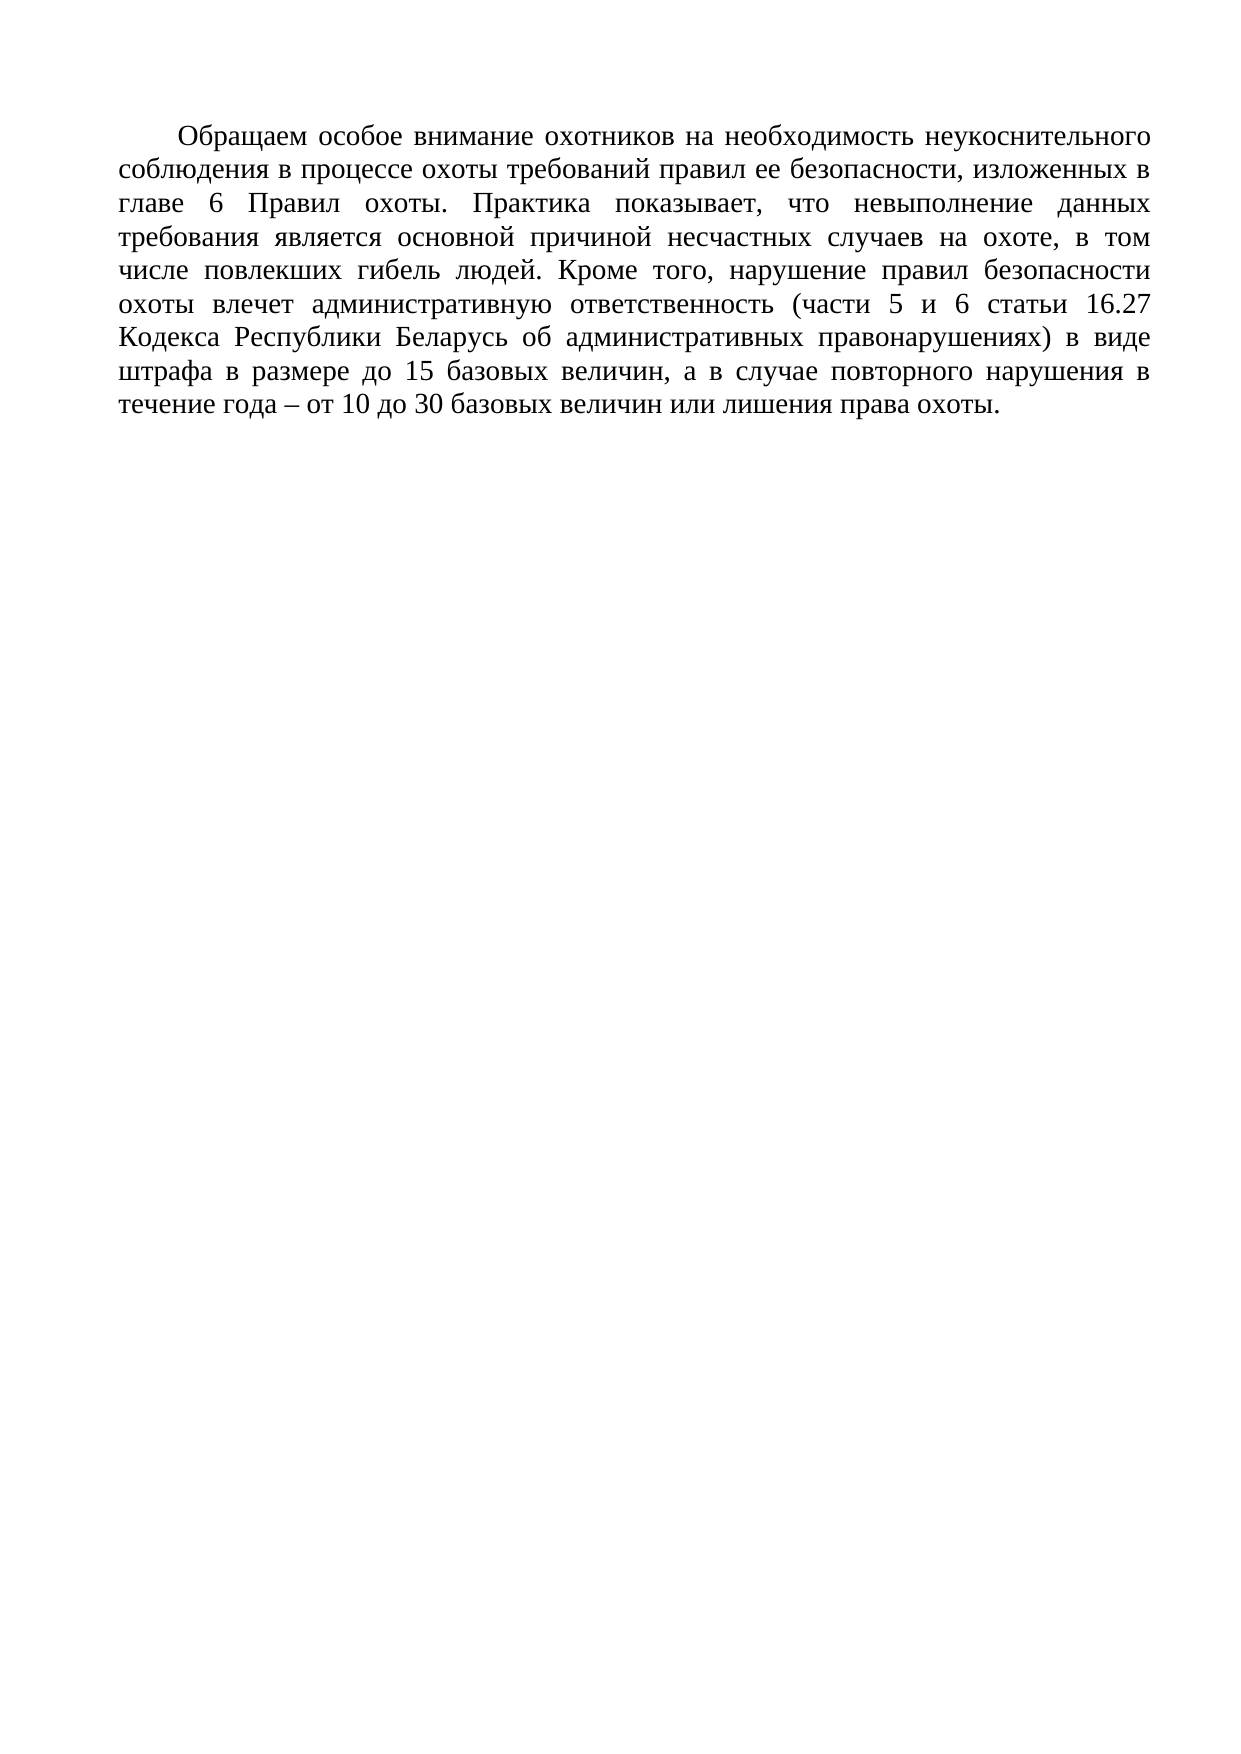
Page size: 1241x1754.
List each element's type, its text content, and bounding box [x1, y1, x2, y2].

text Обращаем особое внимание охотников на необходимость неукоснительного соблюдения в процессе охоты требований правил ее безопасности, изложенных в главе 6 Правил охоты. Практика показывает, что невыполнение данных требования является основной причиной несчастных случаев на охоте, в том числе повлекших гибель людей. Кроме того, нарушение правил безопасности охоты влечет административную ответственность (части 5 и 6 статьи 16.27 Кодекса Республики Беларусь об административных правонарушениях) в виде штрафа в размере до 15 базовых величин, а в случае повторного нарушения в течение года – от 10 до 30 базовых величин или лишения права охоты. [118, 118, 1152, 420]
